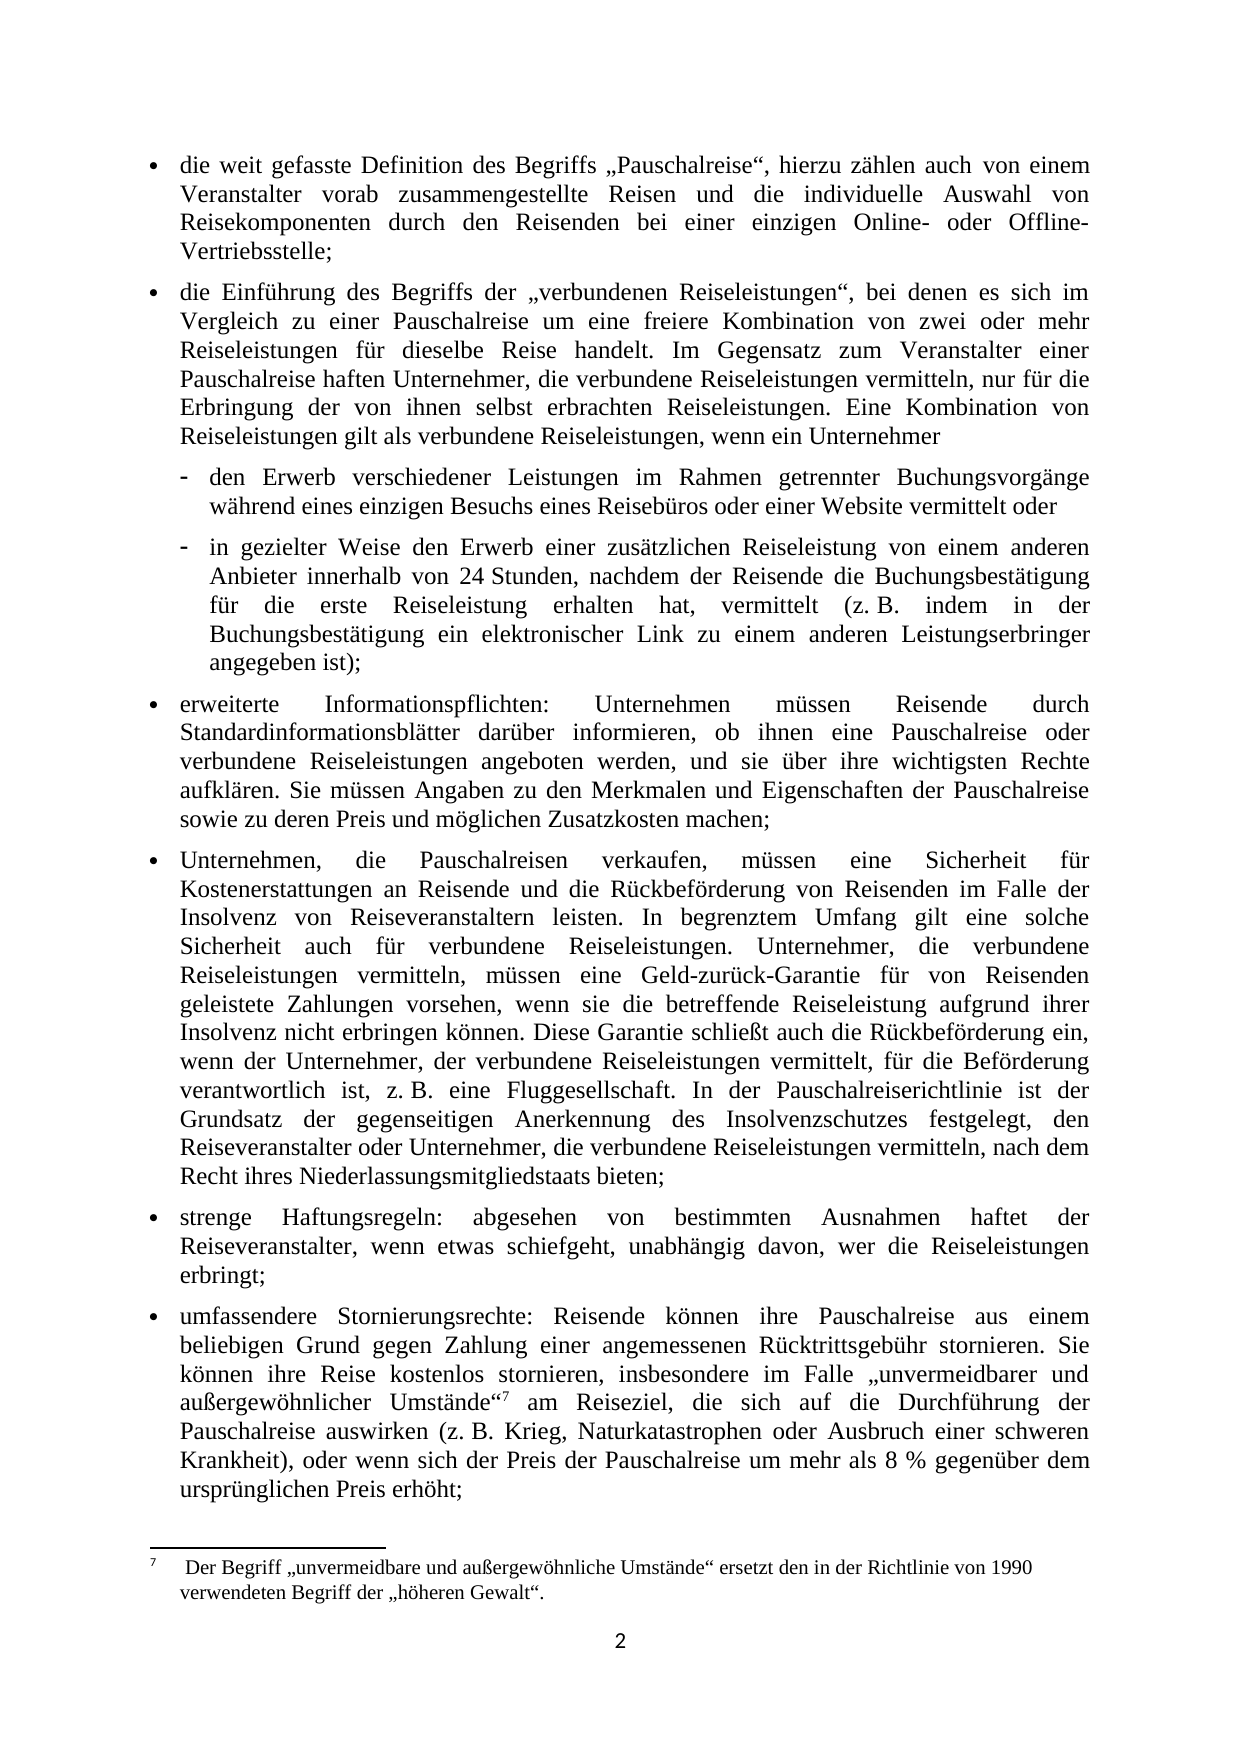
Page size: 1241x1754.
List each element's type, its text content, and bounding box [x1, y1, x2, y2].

list erweiterte Informationspflichten: Unternehmen müssen Reisende durch Standardinformationsblätter darüber informieren, ob ihnen eine Pauschalreise oder verbundene Reiseleistungen angeboten werden, und sie über ihre wichtigsten Rechte aufklären. Sie müssen Angaben zu den Merkmalen und Eigenschaften der Pauschalreise sowie zu deren Preis und möglichen Zusatzkosten machen; [150, 689, 1090, 832]
list umfassendere Stornierungsrechte: Reisende können ihre Pauschalreise aus einem beliebigen Grund gegen Zahlung einer angemessenen Rücktrittsgebühr stornieren. Sie können ihre Reise kostenlos stornieren, insbesondere im Falle „unvermeidbarer und außergewöhnlicher Umstände“ am Reiseziel, die sich auf die Durchführung der Pauschalreise auswirken (z. B. Krieg, Naturkatastrophen oder Ausbruch einer schweren Krankheit), oder wenn sich der Preis der Pauschalreise um mehr als 8 % gegenüber dem ursprünglichen Preis erhöht; [150, 1301, 1090, 1502]
list Unternehmen, die Pauschalreisen verkaufen, müssen eine Sicherheit für Kostenerstattungen an Reisende und die Rückbeförderung von Reisenden im Falle der Insolvenz von Reiseveranstaltern leisten. In begrenztem Umfang gilt eine solche Sicherheit auch für verbundene Reiseleistungen. Unternehmer, die verbundene Reiseleistungen vermitteln, müssen eine Geld-zurück-Garantie für von Reisenden geleistete Zahlungen vorsehen, wenn sie die betreffende Reiseleistung aufgrund ihrer Insolvenz nicht erbringen können. Diese Garantie schließt auch die Rückbeförderung ein, wenn der Unternehmer, der verbundene Reiseleistungen vermittelt, für die Beförderung verantwortlich ist, z. B. eine Fluggesellschaft. In der Pauschalreiserichtlinie ist der Grundsatz der gegenseitigen Anerkennung des Insolvenzschutzes festgelegt, den Reiseveranstalter oder Unternehmer, die verbundene Reiseleistungen vermitteln, nach dem Recht ihres Niederlassungsmitgliedstaats bieten; [150, 845, 1090, 1190]
list die weit gefasste Definition des Begriffs „Pauschalreise“, hierzu zählen auch von einem Veranstalter vorab zusammengestellte Reisen und die individuelle Auswahl von Reisekomponenten durch den Reisenden bei einer einzigen Online- oder Offline-Vertriebsstelle; [150, 150, 1090, 265]
list den Erwerb verschiedener Leistungen im Rahmen getrennter Buchungsvorgänge während eines einzigen Besuchs eines Reisebüros oder einer Website vermittelt oder [179, 462, 1090, 520]
list die Einführung des Begriffs der „verbundenen Reiseleistungen“, bei denen es sich im Vergleich zu einer Pauschalreise um eine freiere Kombination von zwei oder mehr Reiseleistungen für dieselbe Reise handelt. Im Gegensatz zum Veranstalter einer Pauschalreise haften Unternehmer, die verbundene Reiseleistungen vermitteln, nur für die Erbringung der von ihnen selbst erbrachten Reiseleistungen. Eine Kombination von Reiseleistungen gilt als verbundene Reiseleistungen, wenn ein Unternehmer [150, 277, 1090, 450]
list strenge Haftungsregeln: abgesehen von bestimmten Ausnahmen haftet der Reiseveranstalter, wenn etwas schiefgeht, unabhängig davon, wer die Reiseleistungen erbringt; [150, 1202, 1090, 1289]
list in gezielter Weise den Erwerb einer zusätzlichen Reiseleistung von einem anderen Anbieter innerhalb von 24 Stunden, nachdem der Reisende die Buchungsbestätigung für die erste Reiseleistung erhalten hat, vermittelt (z. B. indem in der Buchungsbestätigung ein elektronischer Link zu einem anderen Leistungserbringer angegeben ist); [179, 532, 1090, 676]
